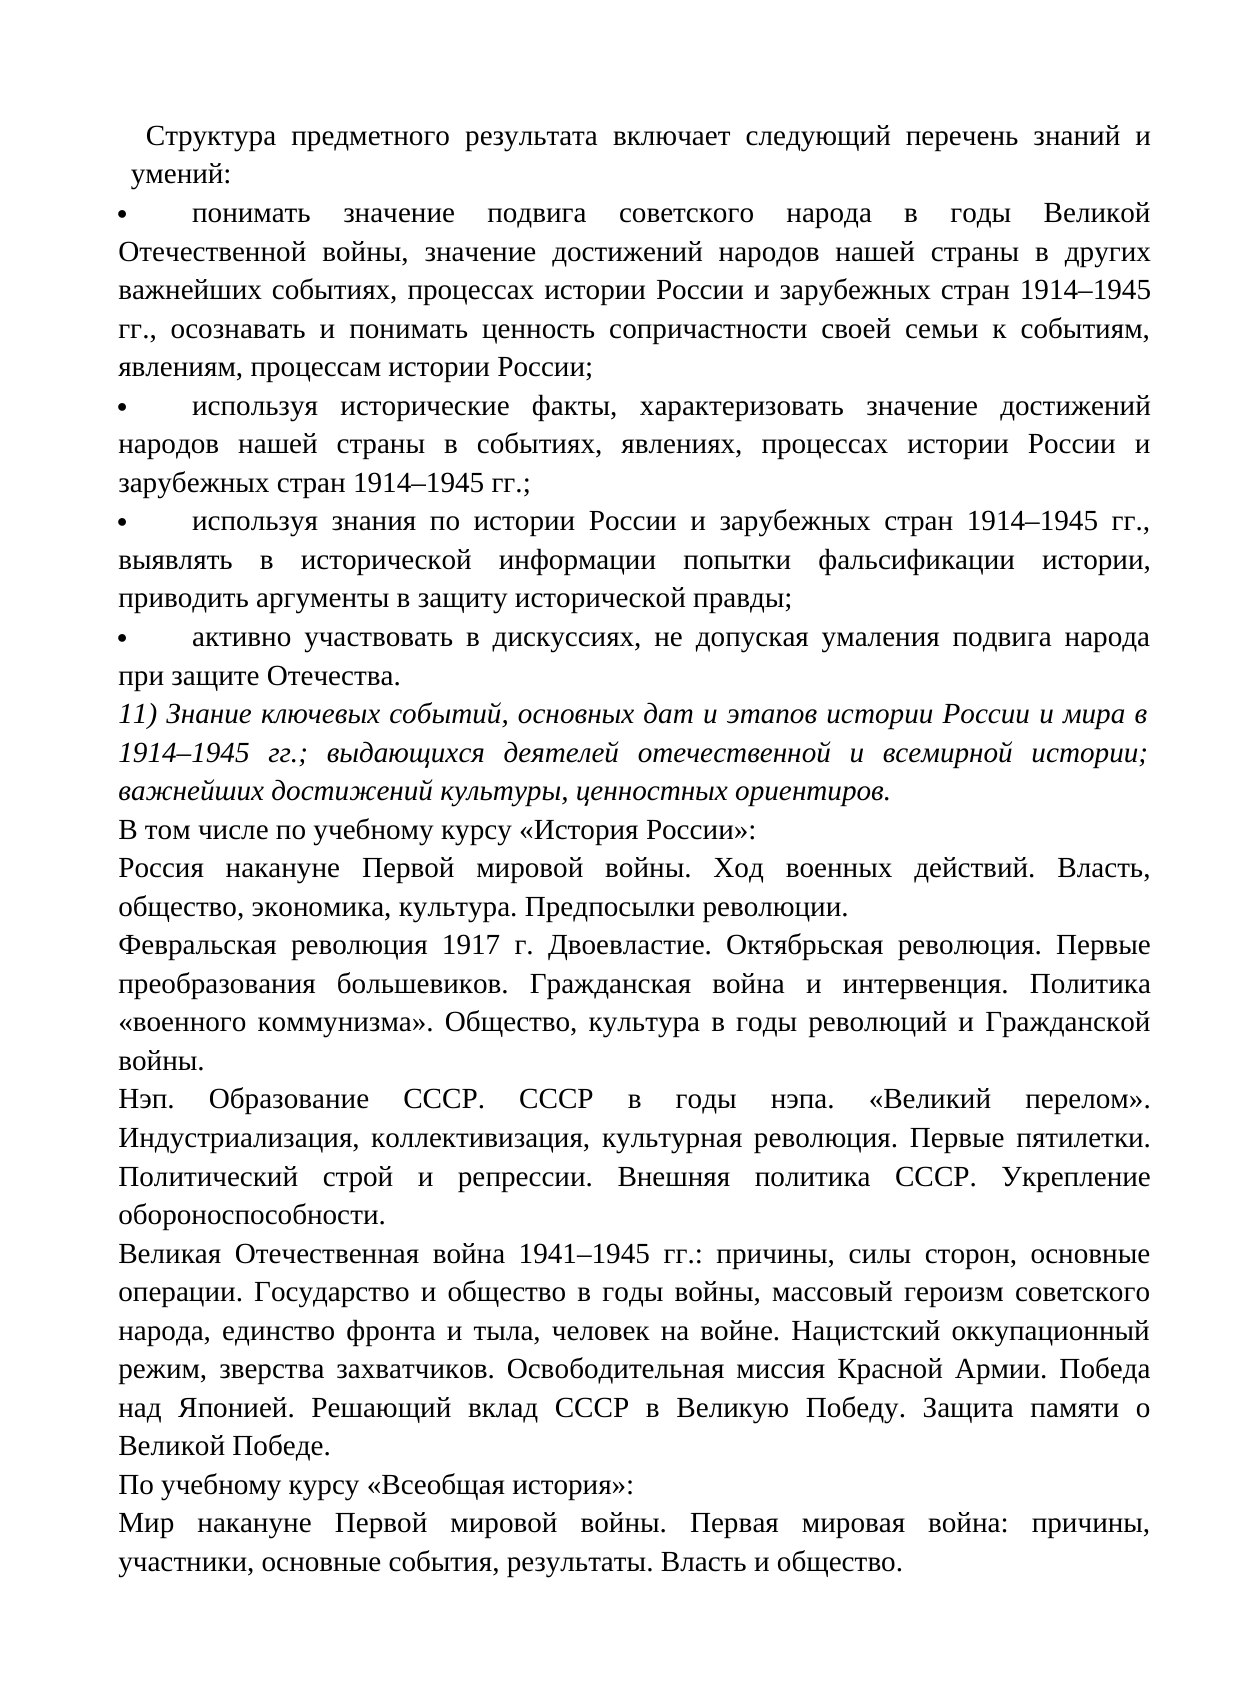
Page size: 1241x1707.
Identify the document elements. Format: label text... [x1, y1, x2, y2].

list активно участвовать в дискуссиях, не допуская умаления подвига народа при защите Отечества. [118, 619, 1152, 691]
text 11) Знание ключевых событий, основных дат и этапов истории России и мира в 1914–1945 гг.; выдающихся деятелей отечественной и всемирной истории; важнейших достижений культуры, ценностных ориентиров. [118, 696, 1152, 807]
text По учебному курсу «Всеобщая история»: [118, 1467, 1152, 1501]
list понимать значение подвига советского народа в годы Великой Отечественной войны, значение достижений народов нашей страны в других важнейших событиях, процессах истории России и зарубежных стран 1914–1945 гг., осознавать и понимать ценность сопричастности своей семьи к событиям, явлениям, процессам истории России; [118, 195, 1152, 383]
list используя исторические факты, характеризовать значение достижений народов нашей страны в событиях, явлениях, процессах истории России и зарубежных стран 1914–1945 гг.; [118, 388, 1152, 498]
text Структура предметного результата включает следующий перечень знаний и умений: [131, 118, 1152, 190]
text Россия накануне Первой мировой войны. Ход военных действий. Власть, общество, экономика, культура. Предпосылки революции. [118, 850, 1152, 922]
text Великая Отечественная война 1941–1945 гг.: причины, силы сторон, основные операции. Государство и общество в годы войны, массовый героизм советского народа, единство фронта и тыла, человек на войне. Нацистский оккупационный режим, зверства захватчиков. Освободительная миссия Красной Армии. Победа над Японией. Решающий вклад СССР в Великую Победу. Защита памяти о Великой Победе. [118, 1236, 1152, 1462]
text В том числе по учебному курсу «История России»: [118, 812, 1152, 845]
text Нэп. Образование СССР. СССР в годы нэпа. «Великий перелом». Индустриализация, коллективизация, культурная революция. Первые пятилетки. Политический строй и репрессии. Внешняя политика СССР. Укрепление обороноспособности. [118, 1082, 1152, 1231]
text Февральская революция 1917 г. Двоевластие. Октябрьская революция. Первые преобразования большевиков. Гражданская война и интервенция. Политика «военного коммунизма». Общество, культура в годы революций и Гражданской войны. [118, 927, 1152, 1077]
text Мир накануне Первой мировой войны. Первая мировая война: причины, участники, основные события, результаты. Власть и общество. [118, 1506, 1152, 1578]
list используя знания по истории России и зарубежных стран 1914–1945 гг., выявлять в исторической информации попытки фальсификации истории, приводить аргументы в защиту исторической правды; [118, 503, 1152, 614]
